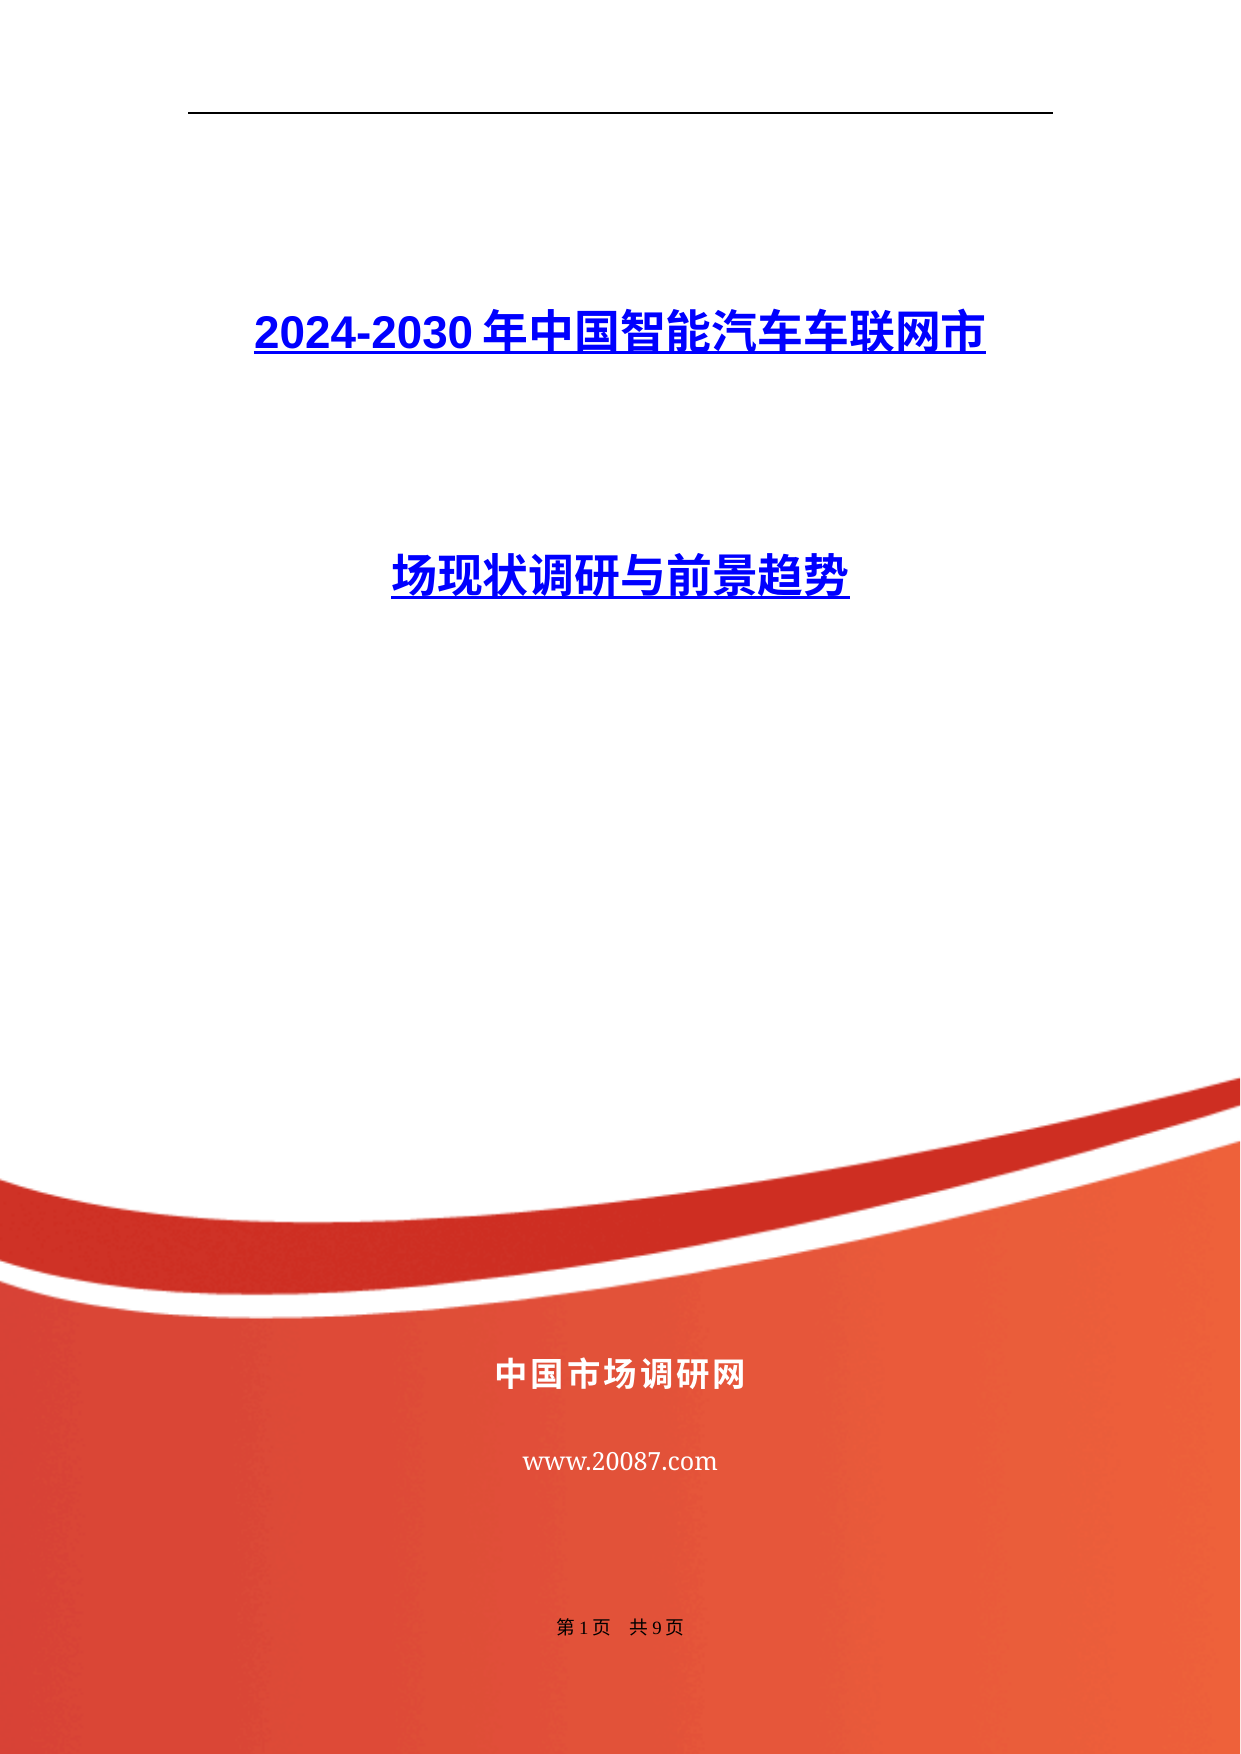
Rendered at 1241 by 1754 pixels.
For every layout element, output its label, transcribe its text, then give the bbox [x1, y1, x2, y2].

text www.20087.com [187, 1428, 1053, 1493]
subtitle 中国市场调研网 [187, 1339, 1053, 1404]
table_header 2024-2030年中国智能汽车车联网市场现状调研与前景趋势 [188, 207, 1053, 773]
picture [0, 1006, 1241, 1754]
